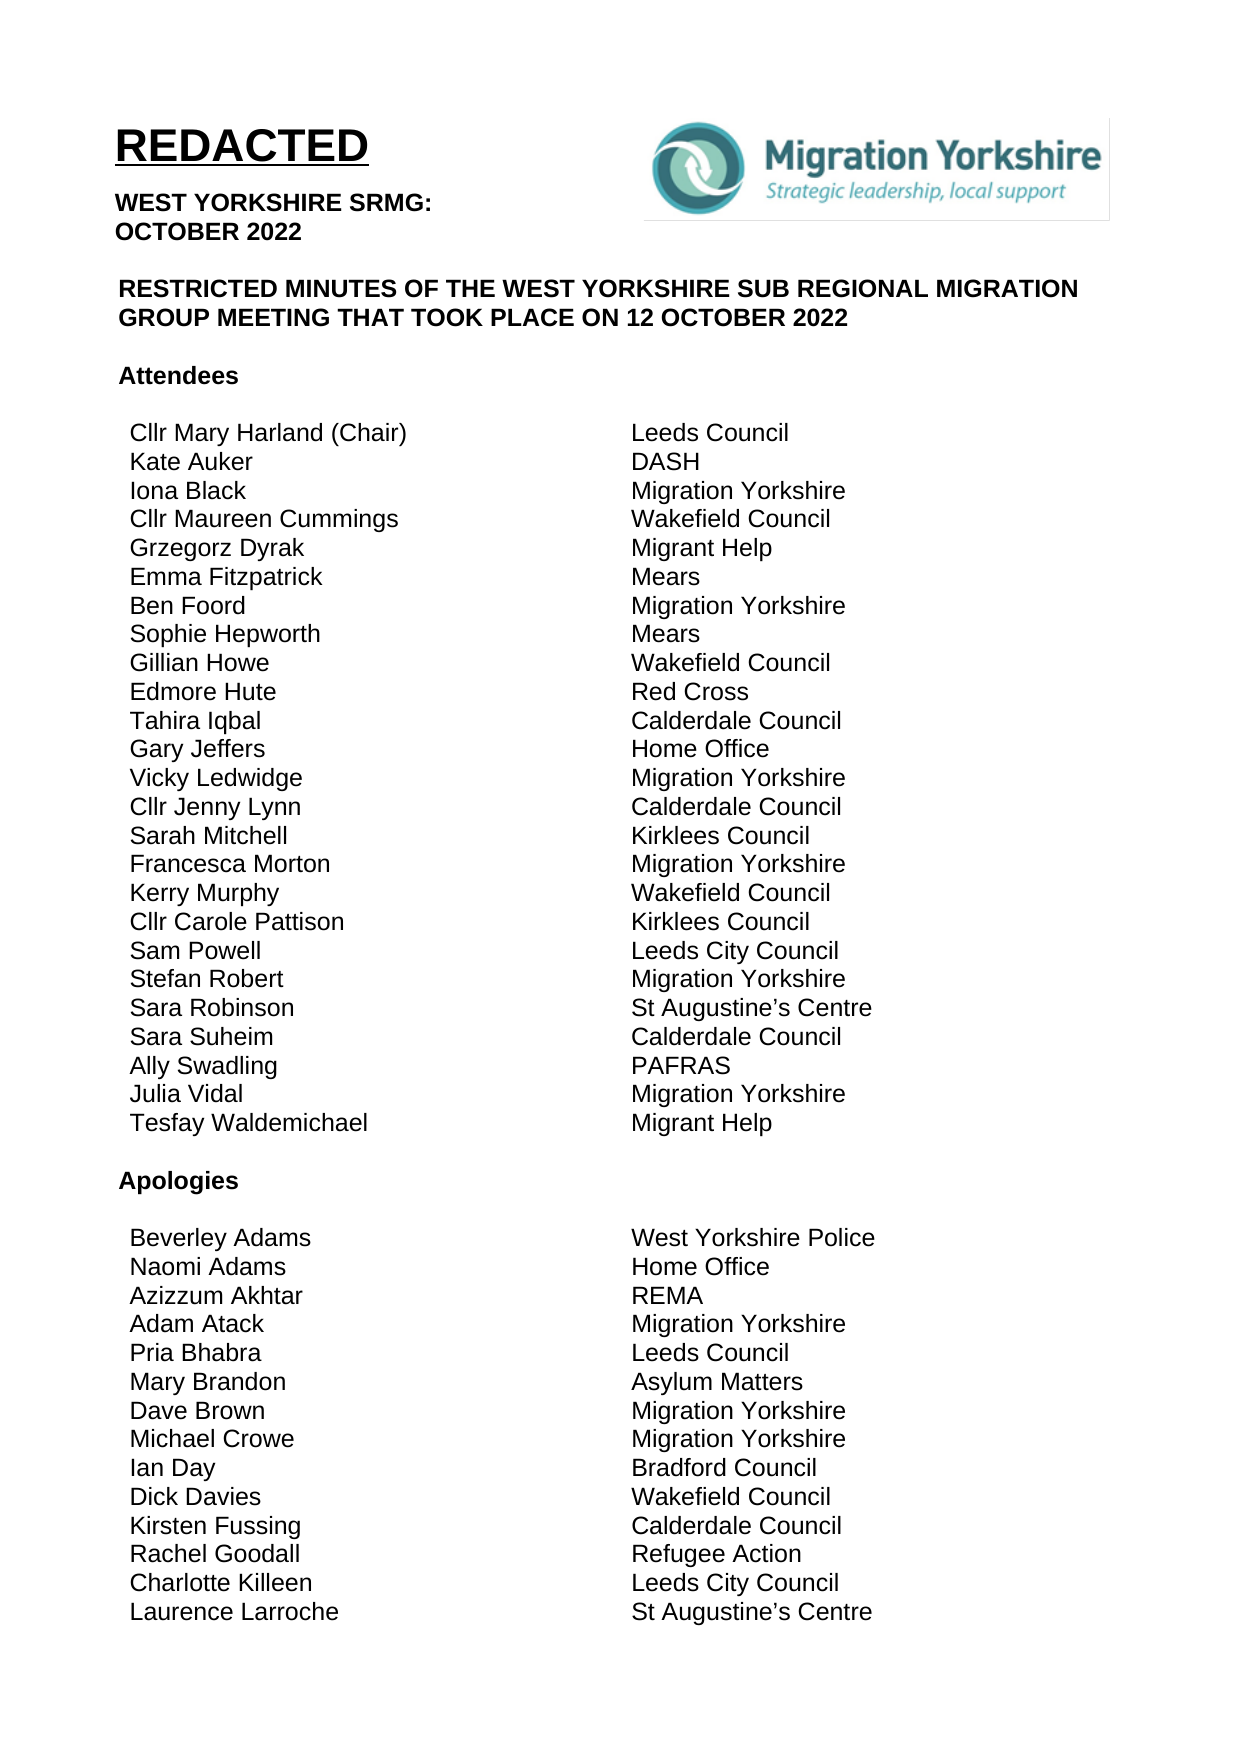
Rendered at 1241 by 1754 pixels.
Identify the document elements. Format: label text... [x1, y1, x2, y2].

table_cell Edmore Hute [118, 677, 619, 706]
table_cell Migration Yorkshire [620, 1425, 1122, 1453]
table_cell Vicky Ledwidge [118, 763, 619, 792]
table_cell Iona Black [118, 476, 619, 504]
table_cell Gary Jeffers [118, 735, 619, 763]
table_cell Home Office [620, 1252, 1122, 1281]
table_cell Ally Swadling [118, 1051, 619, 1079]
table_header West Yorkshire Police [620, 1223, 1122, 1252]
table_cell Naomi Adams [118, 1252, 620, 1281]
table_cell Dave Brown [118, 1396, 620, 1424]
table_cell Sara Suheim [118, 1022, 619, 1051]
table_cell Kirsten Fussing [118, 1511, 620, 1539]
table_cell Azizzum Akhtar [118, 1281, 620, 1309]
table_cell Ian Day [118, 1453, 620, 1482]
table_cell Refugee Action [620, 1540, 1122, 1568]
table_cell Leeds City Council [620, 1568, 1122, 1597]
table_cell Calderdale Council [620, 792, 1122, 821]
table_cell Sophie Hepworth [118, 620, 619, 648]
text RESTRICTED MINUTES OF THE WEST YORKSHIRE SUB REGIONAL MIGRATION GROUP MEETING THAT TOOK PLACE ON 12 OCTOBER 2022 [118, 274, 1122, 332]
table_cell Home Office [620, 735, 1122, 763]
table_cell Calderdale Council [620, 706, 1122, 734]
table_cell Kate Auker [118, 447, 619, 476]
table_cell Migration Yorkshire [620, 850, 1122, 878]
table_cell Migrant Help [620, 533, 1122, 562]
picture [643, 118, 1111, 222]
table_cell Emma Fitzpatrick [118, 562, 619, 591]
table_cell Sarah Mitchell [118, 821, 619, 849]
table_cell Grzegorz Dyrak [118, 533, 619, 562]
table_cell St Augustine’s Centre [620, 993, 1122, 1022]
table_cell Cllr Jenny Lynn [118, 792, 619, 821]
table_cell PAFRAS [620, 1051, 1122, 1079]
table_cell Migration Yorkshire [620, 591, 1122, 619]
table_cell Sam Powell [118, 936, 619, 964]
table_header REDACTED WEST YORKSHIRE SRMG: OCTOBER 2022 [103, 118, 632, 246]
table_cell Calderdale Council [620, 1022, 1122, 1051]
table_cell Ben Foord [118, 591, 619, 619]
table_cell DASH [620, 447, 1122, 476]
table_header Beverley Adams [118, 1223, 620, 1252]
table_cell St Augustine’s Centre [620, 1597, 1122, 1626]
table_cell Kirklees Council [620, 821, 1122, 849]
table_cell Charlotte Killeen [118, 1568, 620, 1597]
table_cell Tesfay Waldemichael [118, 1108, 619, 1137]
table_header Cllr Mary Harland (Chair) [118, 418, 619, 447]
table_cell Red Cross [620, 677, 1122, 706]
table_cell REMA [620, 1281, 1122, 1309]
table_cell Leeds Council [620, 1338, 1122, 1367]
text Attendees [118, 361, 1122, 389]
table_cell Migration Yorkshire [620, 763, 1122, 792]
table_cell Wakefield Council [620, 1482, 1122, 1511]
table_cell Gillian Howe [118, 648, 619, 677]
table_cell Stefan Robert [118, 965, 619, 993]
table_cell Migration Yorkshire [620, 1310, 1122, 1338]
table_cell Bradford Council [620, 1453, 1122, 1482]
table_cell Kerry Murphy [118, 878, 619, 907]
table_cell Migration Yorkshire [620, 476, 1122, 504]
table_cell Wakefield Council [620, 505, 1122, 533]
table_header [633, 118, 1122, 246]
table_cell Michael Crowe [118, 1425, 620, 1453]
table_cell Wakefield Council [620, 878, 1122, 907]
table_header Leeds Council [620, 418, 1122, 447]
table_cell Mears [620, 620, 1122, 648]
table_cell Wakefield Council [620, 648, 1122, 677]
table_cell Adam Atack [118, 1310, 620, 1338]
table_cell Sara Robinson [118, 993, 619, 1022]
table_cell Mears [620, 562, 1122, 591]
table_cell Migration Yorkshire [620, 1396, 1122, 1424]
table_cell Asylum Matters [620, 1367, 1122, 1396]
table_cell Rachel Goodall [118, 1540, 620, 1568]
table_cell Julia Vidal [118, 1080, 619, 1108]
table_cell Francesca Morton [118, 850, 619, 878]
table_cell Calderdale Council [620, 1511, 1122, 1539]
text Apologies [118, 1166, 1122, 1194]
table_cell Migrant Help [620, 1108, 1122, 1137]
table_cell Migration Yorkshire [620, 1080, 1122, 1108]
table_cell Dick Davies [118, 1482, 620, 1511]
table_cell Kirklees Council [620, 907, 1122, 936]
table_cell Cllr Maureen Cummings [118, 505, 619, 533]
table_cell Tahira Iqbal [118, 706, 619, 734]
table_cell Pria Bhabra [118, 1338, 620, 1367]
table_cell Migration Yorkshire [620, 965, 1122, 993]
table_cell Mary Brandon [118, 1367, 620, 1396]
table_cell Leeds City Council [620, 936, 1122, 964]
table_cell Cllr Carole Pattison [118, 907, 619, 936]
table_cell Laurence Larroche [118, 1597, 620, 1626]
